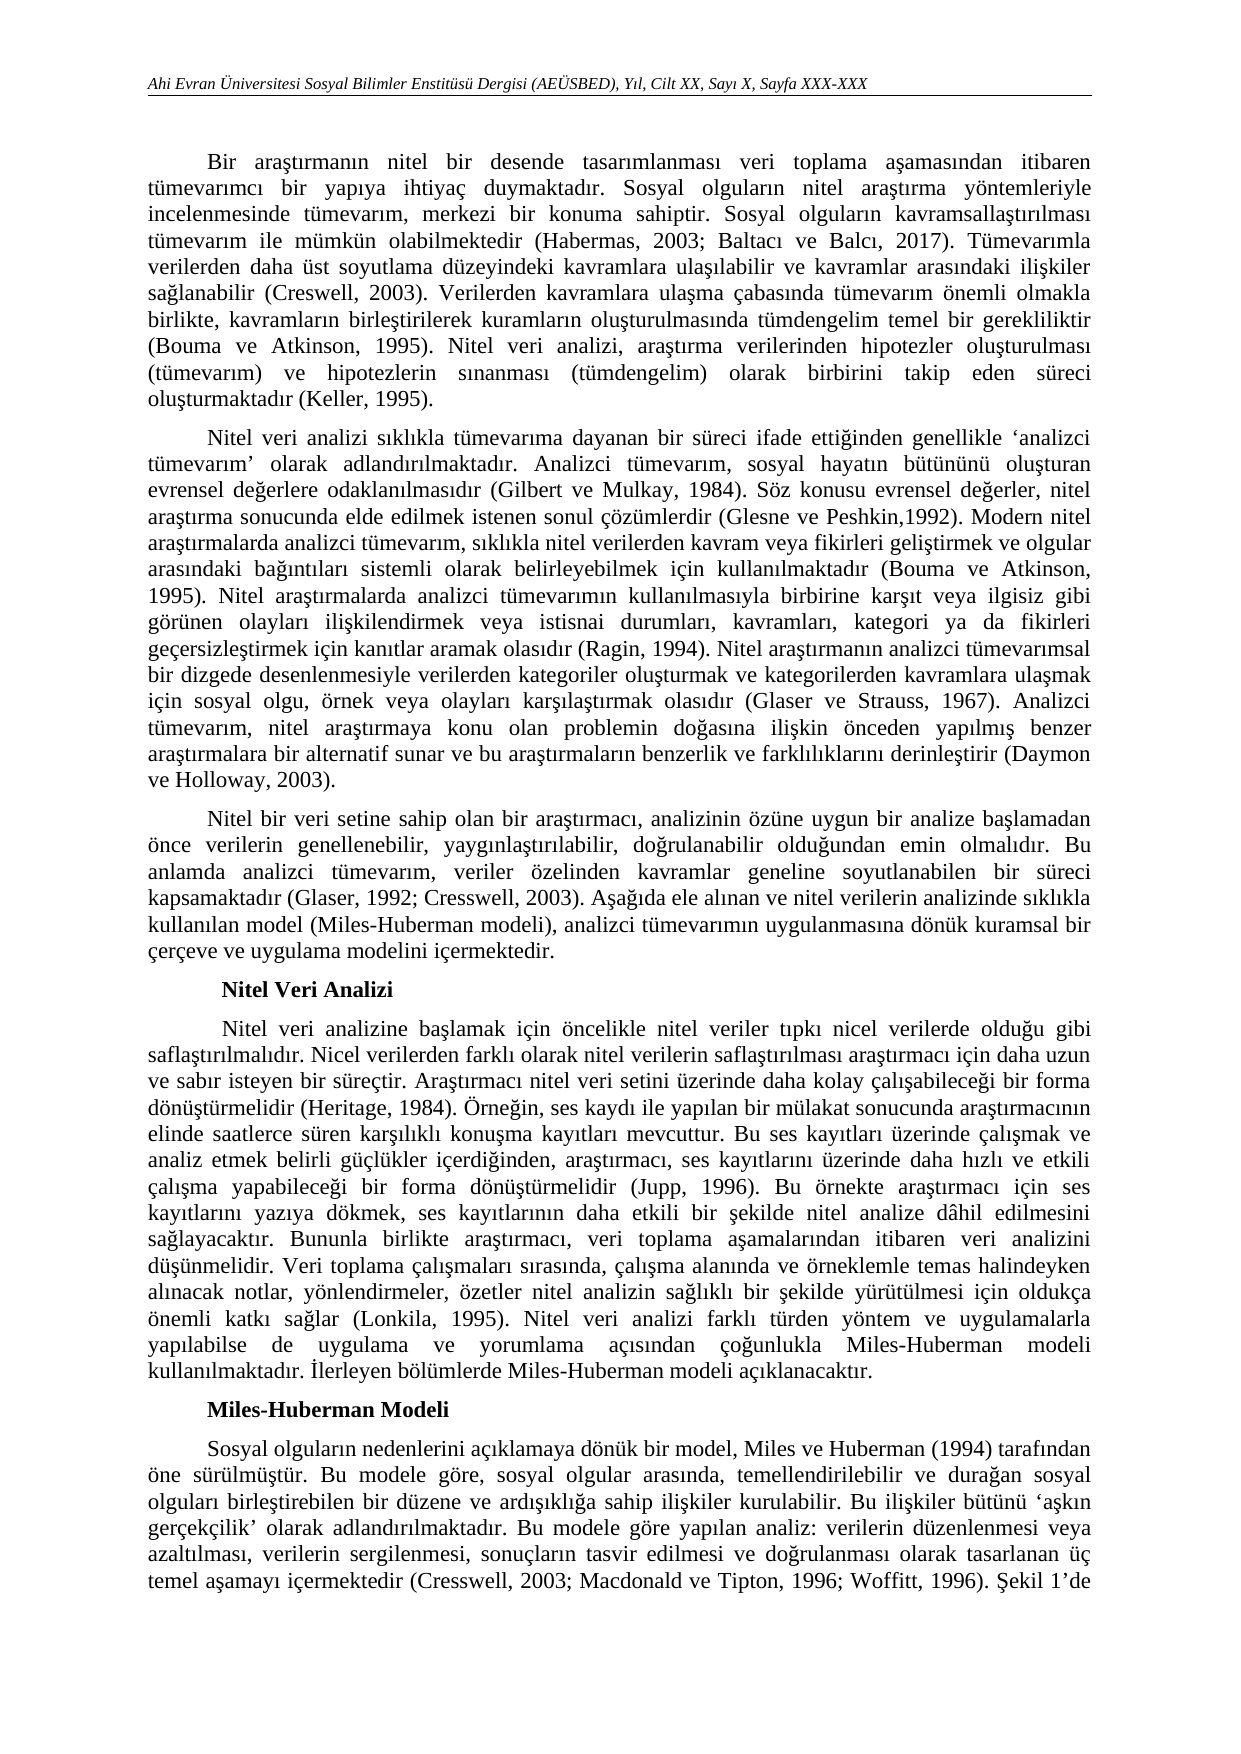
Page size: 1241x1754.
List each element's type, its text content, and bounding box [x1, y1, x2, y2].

text Nitel bir veri setine sahip olan bir araştırmacı, analizinin özüne uygun bir analize başlamadan önce verilerin genellenebilir, yaygınlaştırılabilir, doğrulanabilir olduğundan emin olmalıdır. Bu anlamda analizci tümevarım, veriler özelinden kavramlar geneline soyutlanabilen bir süreci kapsamaktadır (Glaser, 1992; Cresswell, 2003). Aşağıda ele alınan ve nitel verilerin analizinde sıklıkla kullanılan model (Miles-Huberman modeli), analizci tümevarımın uygulanmasına dönük kuramsal bir çerçeve ve uygulama modelini içermektedir. [148, 805, 1092, 963]
text Nitel veri analizine başlamak için öncelikle nitel veriler tıpkı nicel verilerde olduğu gibi saflaştırılmalıdır. Nicel verilerden farklı olarak nitel verilerin saflaştırılması araştırmacı için daha uzun ve sabır isteyen bir süreçtir. Araştırmacı nitel veri setini üzerinde daha kolay çalışabileceği bir forma dönüştürmelidir (Heritage, 1984). Örneğin, ses kaydı ile yapılan bir mülakat sonucunda araştırmacının elinde saatlerce süren karşılıklı konuşma kayıtları mevcuttur. Bu ses kayıtları üzerinde çalışmak ve analiz etmek belirli güçlükler içerdiğinden, araştırmacı, ses kayıtlarını üzerinde daha hızlı ve etkili çalışma yapabileceği bir forma dönüştürmelidir (Jupp, 1996). Bu örnekte araştırmacı için ses kayıtlarını yazıya dökmek, ses kayıtlarının daha etkili bir şekilde nitel analize dâhil edilmesini sağlayacaktır. Bununla birlikte araştırmacı, veri toplama aşamalarından itibaren veri analizini düşünmelidir. Veri toplama çalışmaları sırasında, çalışma alanında ve örneklemle temas halindeyken alınacak notlar, yönlendirmeler, özetler nitel analizin sağlıklı bir şekilde yürütülmesi için oldukça önemli katkı sağlar (Lonkila, 1995). Nitel veri analizi farklı türden yöntem ve uygulamalarla yapılabilse de uygulama ve yorumlama açısından çoğunlukla Miles-Huberman modeli kullanılmaktadır. İlerleyen bölümlerde Miles-Huberman modeli açıklanacaktır. [148, 1015, 1092, 1384]
text Miles-Huberman Modeli [148, 1396, 1092, 1422]
text Nitel veri analizi sıklıkla tümevarıma dayanan bir süreci ifade ettiğinden genellikle ‘analizci tümevarım’ olarak adlandırılmaktadır. Analizci tümevarım, sosyal hayatın bütününü oluşturan evrensel değerlere odaklanılmasıdır (Gilbert ve Mulkay, 1984). Söz konusu evrensel değerler, nitel araştırma sonucunda elde edilmek istenen sonul çözümlerdir (Glesne ve Peshkin,1992). Modern nitel araştırmalarda analizci tümevarım, sıklıkla nitel verilerden kavram veya fikirleri geliştirmek ve olgular arasındaki bağıntıları sistemli olarak belirleyebilmek için kullanılmaktadır (Bouma ve Atkinson, 1995). Nitel araştırmalarda analizci tümevarımın kullanılmasıyla birbirine karşıt veya ilgisiz gibi görünen olayları ilişkilendirmek veya istisnai durumları, kavramları, kategori ya da fikirleri geçersizleştirmek için kanıtlar aramak olasıdır (Ragin, 1994). Nitel araştırmanın analizci tümevarımsal bir dizgede desenlenmesiyle verilerden kategoriler oluşturmak ve kategorilerden kavramlara ulaşmak için sosyal olgu, örnek veya olayları karşılaştırmak olasıdır (Glaser ve Strauss, 1967). Analizci tümevarım, nitel araştırmaya konu olan problemin doğasına ilişkin önceden yapılmış benzer araştırmalara bir alternatif sunar ve bu araştırmaların benzerlik ve farklılıklarını derinleştirir (Daymon ve Holloway, 2003). [148, 424, 1092, 793]
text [148, 1435, 1092, 1593]
text Bir araştırmanın nitel bir desende tasarımlanması veri toplama aşamasından itibaren tümevarımcı bir yapıya ihtiyaç duymaktadır. Sosyal olguların nitel araştırma yöntemleriyle incelenmesinde tümevarım, merkezi bir konuma sahiptir. Sosyal olguların kavramsallaştırılması tümevarım ile mümkün olabilmektedir (Habermas, 2003; Baltacı ve Balcı, 2017). Tümevarımla verilerden daha üst soyutlama düzeyindeki kavramlara ulaşılabilir ve kavramlar arasındaki ilişkiler sağlanabilir (Creswell, 2003). Verilerden kavramlara ulaşma çabasında tümevarım önemli olmakla birlikte, kavramların birleştirilerek kuramların oluşturulmasında tümdengelim temel bir gerekliliktir (Bouma ve Atkinson, 1995). Nitel veri analizi, araştırma verilerinden hipotezler oluşturulması (tümevarım) ve hipotezlerin sınanması (tümdengelim) olarak birbirini takip eden süreci oluşturmaktadır (Keller, 1995). [148, 148, 1092, 411]
text Nitel Veri Analizi [148, 976, 1092, 1002]
